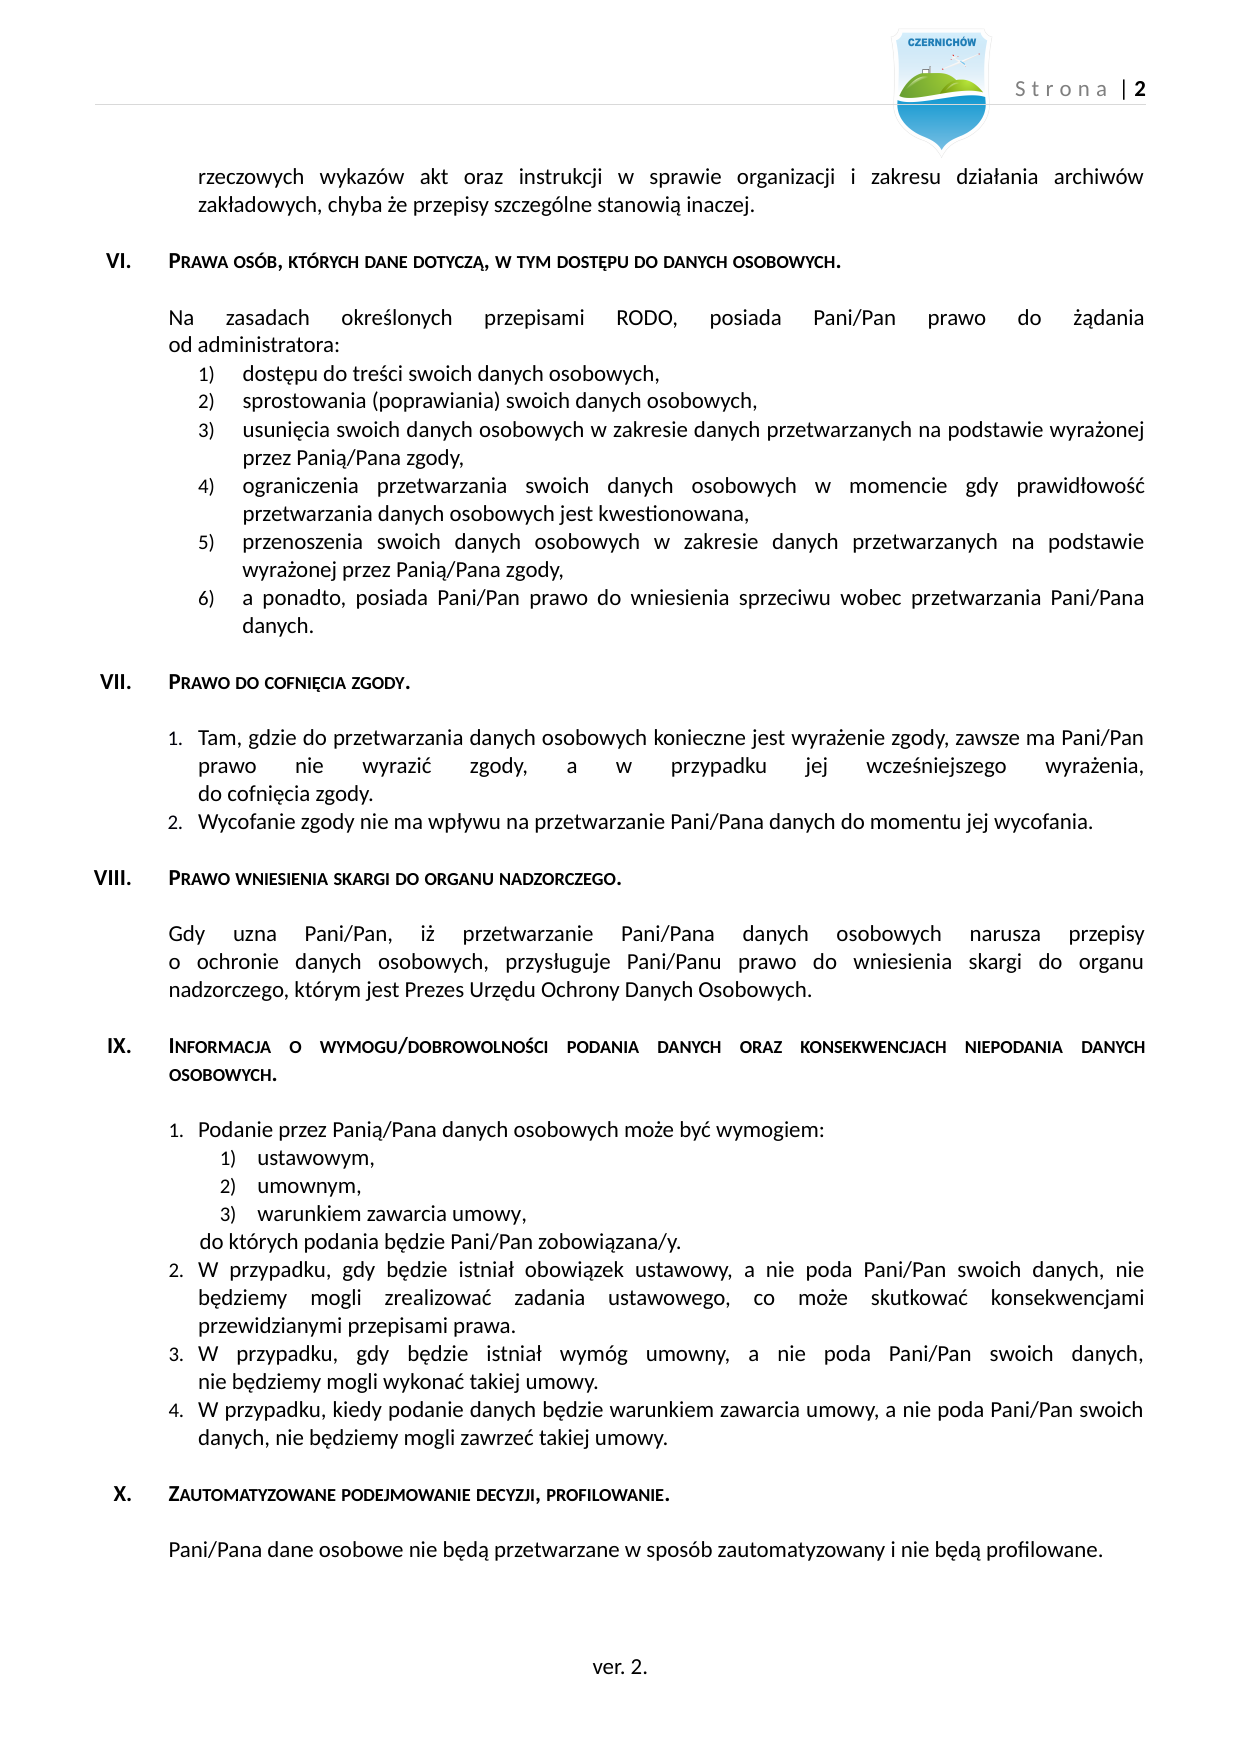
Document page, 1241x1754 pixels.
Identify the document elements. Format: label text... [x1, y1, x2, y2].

list W przypadku, gdy będzie istniał obowiązek ustawowy, a nie poda Pani/Pan swoich danych, nie będziemy mogli zrealizować zadania ustawowego, co może skutkować konsekwencjami przewidzianymi przepisami prawa. [168, 1255, 1146, 1339]
list sprostowania (poprawiania) swoich danych osobowych, [198, 387, 1146, 415]
list Pani/Pana dane osobowe nie będą przetwarzane w sposób zautomatyzowany i nie będą profilowane. [168, 1536, 1146, 1563]
list usunięcia swoich danych osobowych w zakresie danych przetwarzanych na podstawie wyrażonej przez Panią/Pana zgody, [198, 415, 1146, 471]
list do których podania będzie Pani/Pan zobowiązana/y. [168, 1227, 1146, 1255]
list Zautomatyzowane podejmowanie decyzji, profilowanie. [132, 1479, 1146, 1507]
list Podanie przez Panią/Pana danych osobowych może być wymogiem: [168, 1115, 1146, 1143]
list ograniczenia przetwarzania swoich danych osobowych w momencie gdy prawidłowość przetwarzania danych osobowych jest kwestionowana, [198, 471, 1146, 527]
list Prawa osób, których dane dotyczą, w tym dostępu do danych osobowych. [132, 247, 1146, 274]
picture [886, 105, 997, 162]
list dostępu do treści swoich danych osobowych, [198, 359, 1146, 387]
list W przypadku, kiedy podanie danych będzie warunkiem zawarcia umowy, a nie poda Pani/Pan swoich danych, nie będziemy mogli zawrzeć takiej umowy. [168, 1395, 1146, 1451]
list Prawo wniesienia skargi do organu nadzorczego. [132, 863, 1146, 891]
list Prawo do cofnięcia zgody. [132, 667, 1146, 695]
list Informacja o wymogu/dobrowolności podania danych oraz konsekwencjach niepodania danych osobowych. [132, 1031, 1146, 1087]
list warunkiem zawarcia umowy, [219, 1199, 1146, 1227]
list a ponadto, posiada Pani/Pan prawo do wniesienia sprzeciwu wobec przetwarzania Pani/Pana danych. [198, 583, 1146, 639]
subtitle Tam, gdzie do przetwarzania danych osobowych konieczne jest wyrażenie zgody, zawsze ma Pani/Pan prawo nie wyrazić zgody, a w przypadku jej wcześniejszego wyrażenia, do cofnięcia zgody. [183, 723, 1146, 807]
subtitle Wycofanie zgody nie ma wpływu na przetwarzanie Pani/Pana danych do momentu jej wycofania. [183, 807, 1146, 835]
list umownym, [219, 1171, 1146, 1199]
list Gdy uzna Pani/Pan, iż przetwarzanie Pani/Pana danych osobowych narusza przepisy o ochronie danych osobowych, przysługuje Pani/Panu prawo do wniesienia skargi do organu nadzorczego, którym jest Prezes Urzędu Ochrony Danych Osobowych. [168, 919, 1146, 1003]
picture [886, 24, 997, 104]
list W przypadku, gdy będzie istniał wymóg umowny, a nie poda Pani/Pan swoich danych, nie będziemy mogli wykonać takiej umowy. [168, 1339, 1146, 1395]
list ustawowym, [219, 1143, 1146, 1171]
list przenoszenia swoich danych osobowych w zakresie danych przetwarzanych na podstawie wyrażonej przez Panią/Pana zgody, [198, 527, 1146, 583]
list Na zasadach określonych przepisami RODO, posiada Pani/Pan prawo do żądania od administratora: [168, 303, 1146, 359]
